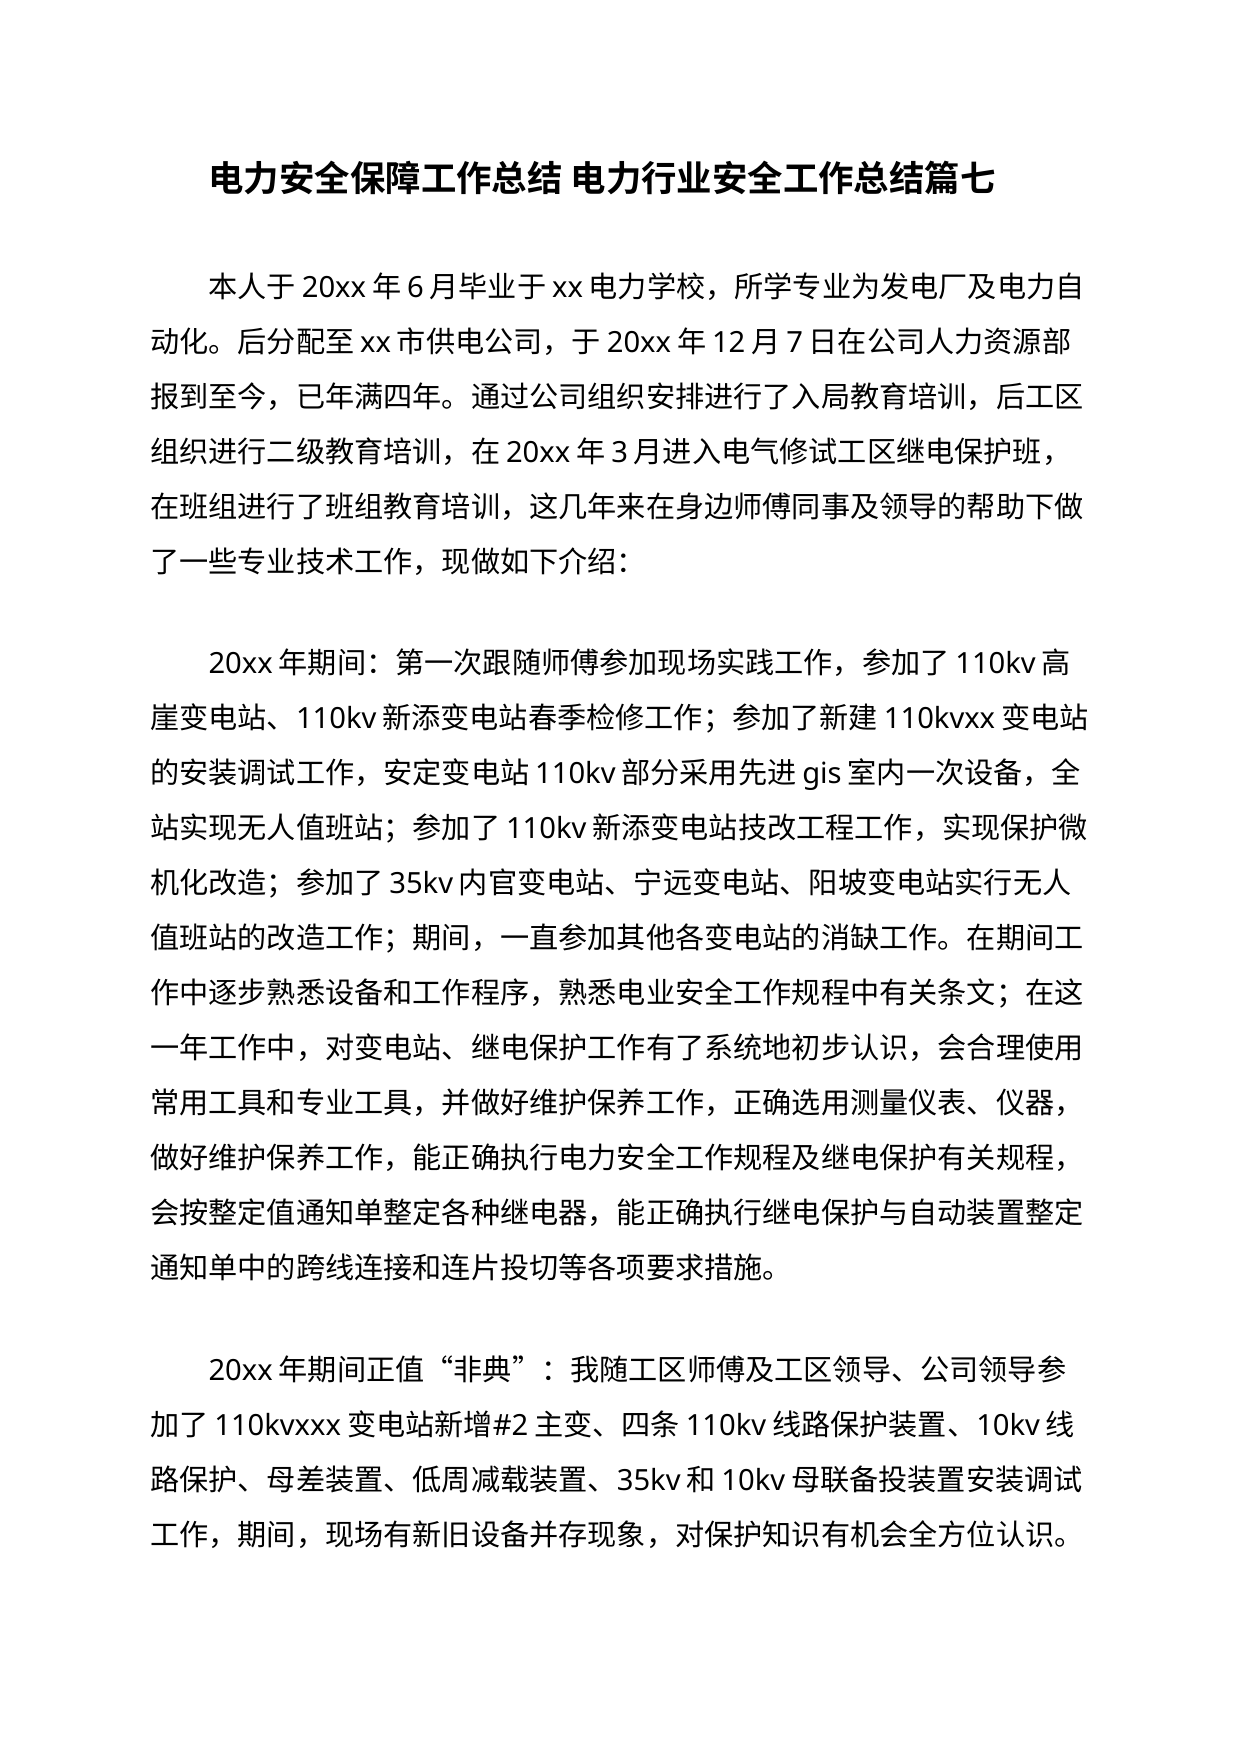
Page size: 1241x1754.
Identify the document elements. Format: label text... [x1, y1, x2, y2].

text 20xx年期间：第一次跟随师傅参加现场实践工作，参加了110kv高崖变电站、110kv新添变电站春季检修工作；参加了新建110kvxx变电站的安装调试工作，安定变电站110kv部分采用先进gis室内一次设备，全站实现无人值班站；参加了110kv新添变电站技改工程工作，实现保护微机化改造；参加了35kv内官变电站、宁远变电站、阳坡变电站实行无人值班站的改造工作；期间，一直参加其他各变电站的消缺工作。在期间工作中逐步熟悉设备和工作程序，熟悉电业安全工作规程中有关条文；在这一年工作中，对变电站、继电保护工作有了系统地初步认识，会合理使用常用工具和专业工具，并做好维护保养工作，正确选用测量仪表、仪器，做好维护保养工作，能正确执行电力安全工作规程及继电保护有关规程，会按整定值通知单整定各种继电器，能正确执行继电保护与自动装置整定通知单中的跨线连接和连片投切等各项要求措施。 [150, 640, 1090, 1287]
text 本人于20xx年6月毕业于xx电力学校，所学专业为发电厂及电力自动化。后分配至xx市供电公司，于20xx年12月7日在公司人力资源部报到至今，已年满四年。通过公司组织安排进行了入局教育培训，后工区组织进行二级教育培训，在20xx年3月进入电气修试工区继电保护班，在班组进行了班组教育培训，这几年来在身边师傅同事及领导的帮助下做了一些专业技术工作，现做如下介绍： [150, 263, 1090, 581]
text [150, 1346, 1090, 1553]
text 电力安全保障工作总结 电力行业安全工作总结篇七 [150, 150, 1090, 201]
